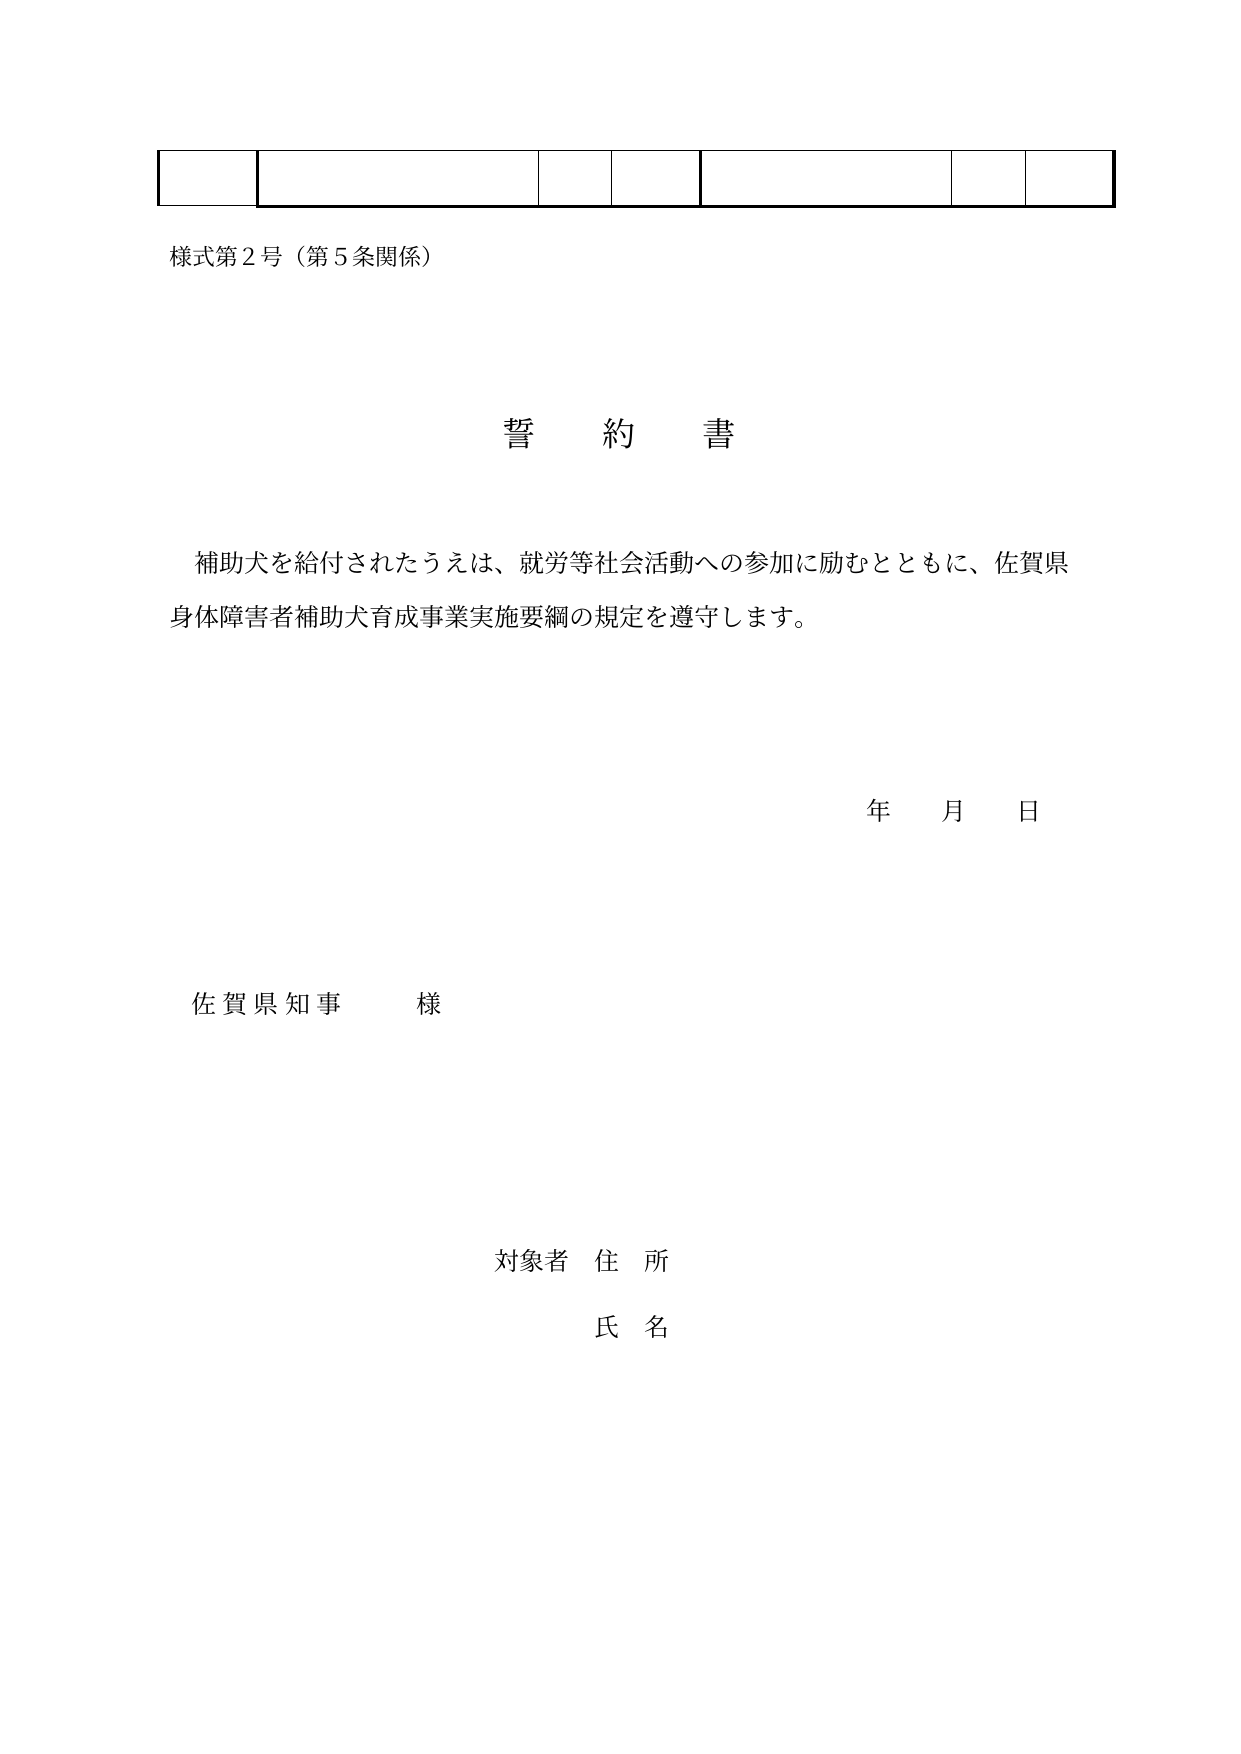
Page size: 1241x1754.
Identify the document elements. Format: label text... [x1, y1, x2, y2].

table_cell [1026, 151, 1112, 205]
table_cell [612, 151, 699, 205]
text 誓 約 書 [169, 408, 1069, 456]
text 対象者 住 所 [169, 1242, 1069, 1278]
text 佐 賀 県 知 事 様 [191, 985, 1069, 1021]
text 氏 名 [169, 1308, 1069, 1344]
text 年 月 日 [191, 791, 1069, 827]
text 様式第２号（第５条関係） [169, 239, 1069, 272]
table_cell [952, 151, 1025, 205]
table_cell [702, 151, 951, 205]
table_cell [539, 151, 611, 205]
text 補助犬を給付されたうえは、就労等社会活動への参加に励むとともに、佐賀県身体障害者補助犬育成事業実施要綱の規定を遵守します。 [169, 544, 1069, 634]
table_cell [259, 151, 538, 205]
